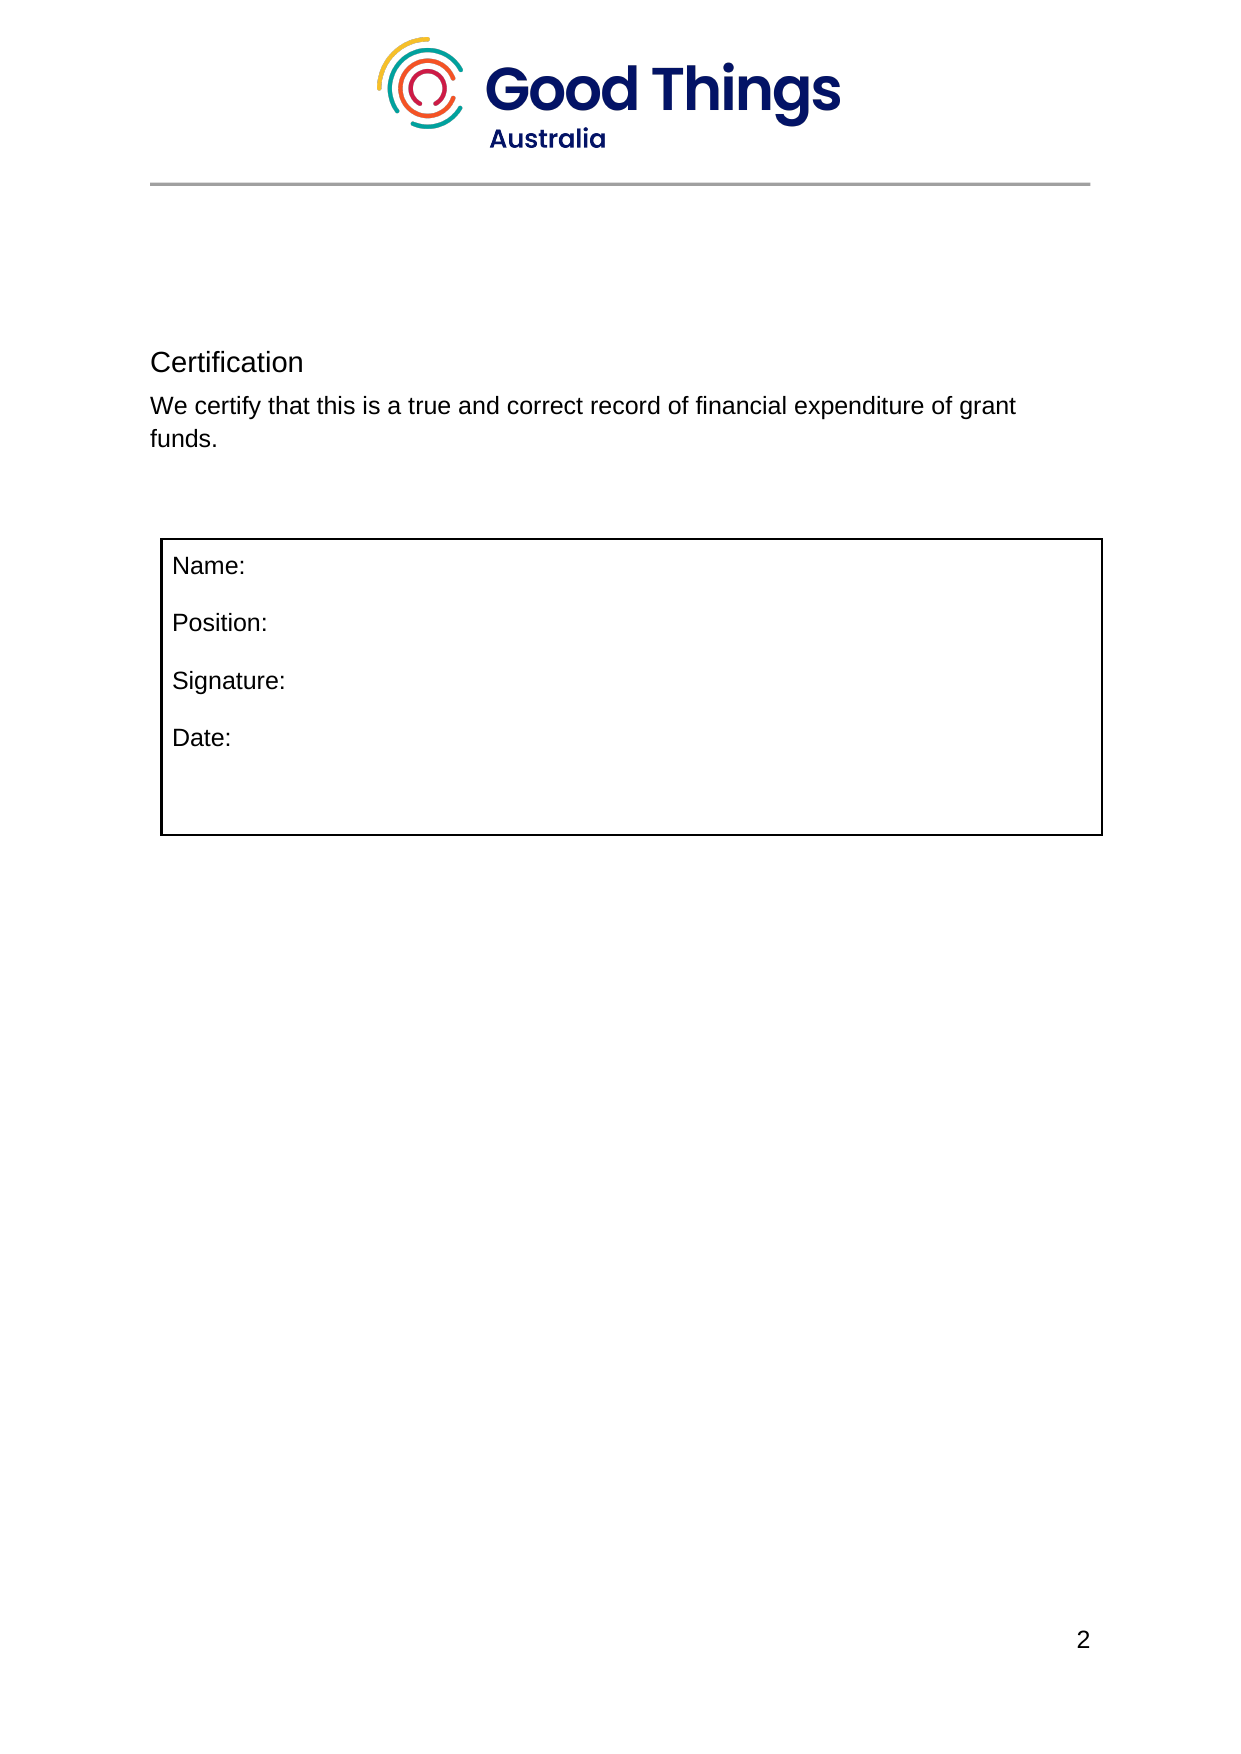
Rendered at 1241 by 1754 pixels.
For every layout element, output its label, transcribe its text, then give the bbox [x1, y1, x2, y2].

text We certify that this is a true and correct record of financial expenditure of grant funds. [150, 391, 1090, 452]
picture [377, 37, 840, 148]
subtitle Certification [150, 345, 1090, 379]
table_header Name: Position: Signature: Date: [163, 540, 1101, 834]
